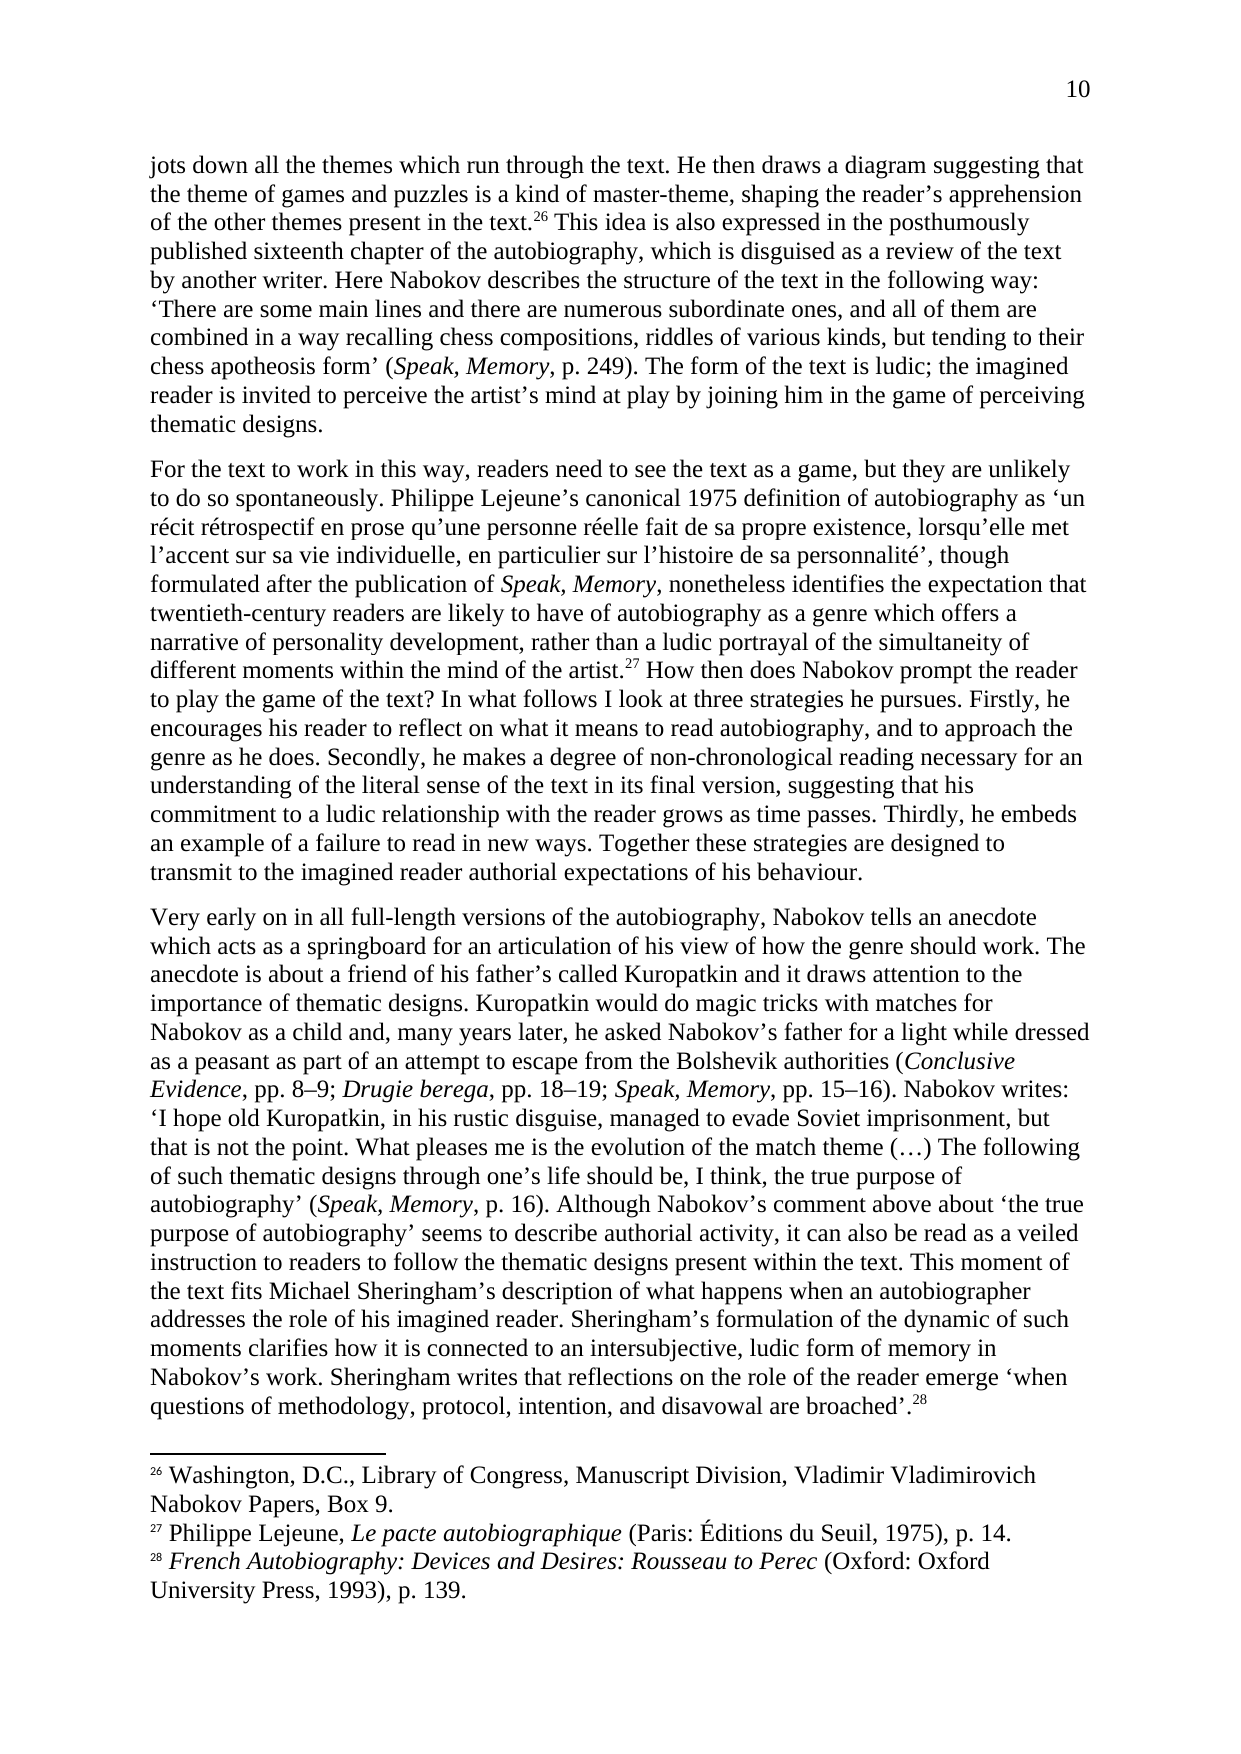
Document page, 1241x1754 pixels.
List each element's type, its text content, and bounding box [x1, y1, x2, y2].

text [150, 902, 1090, 1419]
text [150, 150, 1090, 437]
text For the text to work in this way, readers need to see the text as a game, but they are unlikely to do so spontaneously. Philippe Lejeune’s canonical 1975 definition of autobiography as ‘un récit rétrospectif en prose qu’une personne réelle fait de sa propre existence, lorsqu’elle met l’accent sur sa vie individuelle, en particulier sur l’histoire de sa personnalité’, though formulated after the publication of Speak, Memory, nonetheless identifies the expectation that twentieth-century readers are likely to have of autobiography as a genre which offers a narrative of personality development, rather than a ludic portrayal of the simultaneity of different moments within the mind of the artist. How then does Nabokov prompt the reader to play the game of the text? In what follows I look at three strategies he pursues. Firstly, he encourages his reader to reflect on what it means to read autobiography, and to approach the genre as he does. Secondly, he makes a degree of non-chronological reading necessary for an understanding of the literal sense of the text in its final version, suggesting that his commitment to a ludic relationship with the reader grows as time passes. Thirdly, he embeds an example of a failure to read in new ways. Together these strategies are designed to transmit to the imagined reader authorial expectations of his behaviour. [150, 454, 1090, 885]
